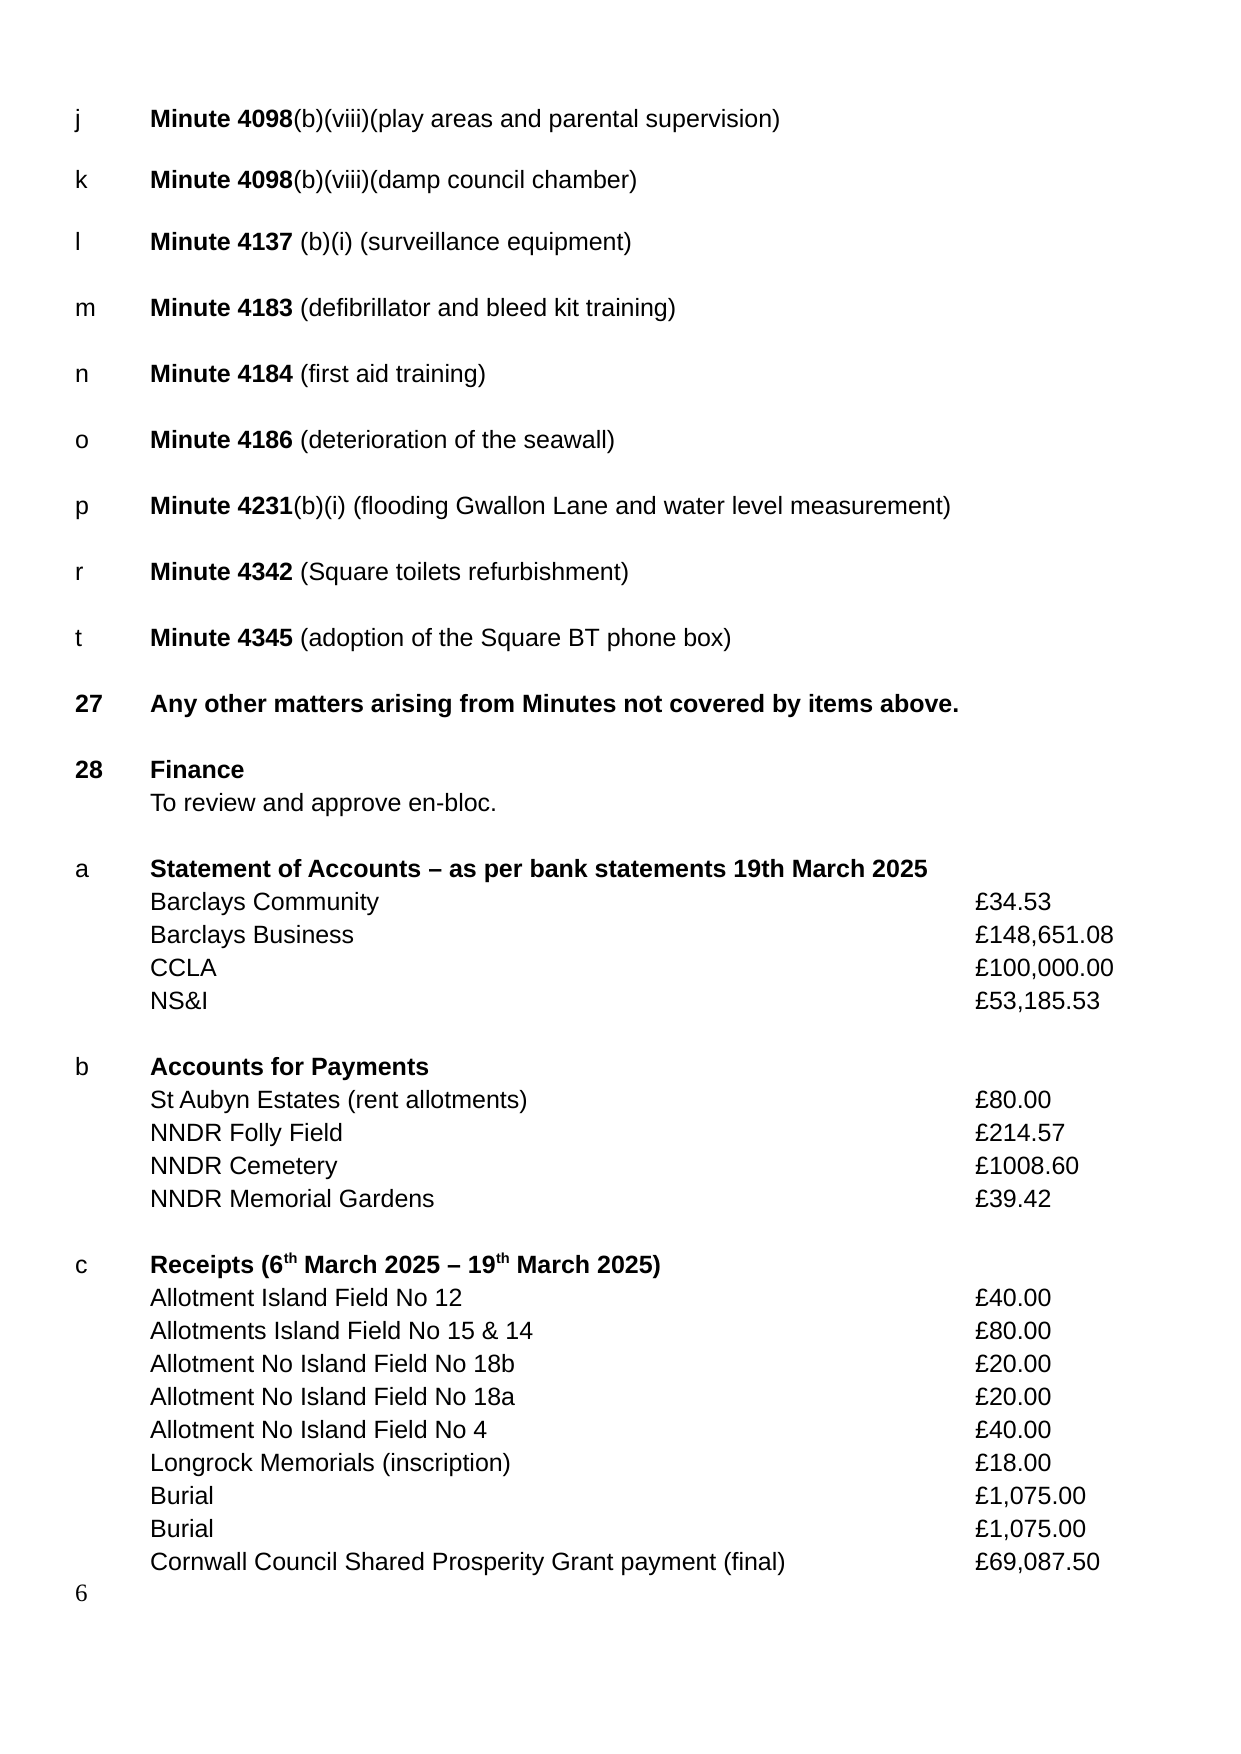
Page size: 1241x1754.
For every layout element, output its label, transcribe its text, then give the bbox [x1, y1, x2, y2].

text Barclays Business £148,651.08 [75, 920, 1165, 949]
text Burial £1,075.00 [75, 1481, 1165, 1510]
text Allotment No Island Field No 4 £40.00 [75, 1415, 1165, 1444]
text Allotment Island Field No 12 £40.00 [75, 1283, 1165, 1312]
text t Minute 4345 (adoption of the Square BT phone box) [75, 623, 1165, 651]
text Burial £1,075.00 [75, 1514, 1165, 1543]
text j Minute 4098(b)(viii)(play areas and parental supervision) [75, 104, 1165, 132]
text 27 Any other matters arising from Minutes not covered by items above. [75, 689, 1165, 717]
text n Minute 4184 (first aid training) [75, 358, 1165, 387]
text NNDR Memorial Gardens £39.42 [75, 1184, 1165, 1213]
text St Aubyn Estates (rent allotments) £80.00 [75, 1085, 1165, 1114]
text To review and approve en-bloc. [75, 788, 1165, 817]
text o Minute 4186 (deterioration of the seawall) [75, 424, 1165, 453]
text NNDR Folly Field £214.57 [75, 1118, 1165, 1147]
text Allotment No Island Field No 18b £20.00 [75, 1349, 1165, 1378]
text Longrock Memorials (inscription) £18.00 [75, 1448, 1165, 1477]
text CCLA £100,000.00 [75, 953, 1165, 982]
text l Minute 4137 (b)(i) (surveillance equipment) [75, 226, 1165, 255]
text Allotments Island Field No 15 & 14 £80.00 [75, 1316, 1165, 1345]
text b Accounts for Payments [75, 1052, 1165, 1081]
text 28 Finance [75, 755, 1165, 783]
text NNDR Cemetery £1008.60 [75, 1151, 1165, 1180]
text a Statement of Accounts – as per bank statements 19th March 2025 [75, 854, 1165, 883]
text Barclays Community £34.53 [75, 887, 1165, 916]
text p Minute 4231(b)(i) (flooding Gwallon Lane and water level measurement) [75, 491, 1165, 519]
text Cornwall Council Shared Prosperity Grant payment (final) £69,087.50 [75, 1547, 1165, 1576]
text k Minute 4098(b)(viii)(damp council chamber) [75, 165, 1165, 194]
text r Minute 4342 (Square toilets refurbishment) [75, 557, 1165, 585]
text c Receipts (6th March 2025 – 19th March 2025) [75, 1250, 1165, 1279]
text m Minute 4183 (defibrillator and bleed kit training) [75, 292, 1165, 321]
text Allotment No Island Field No 18a £20.00 [75, 1382, 1165, 1411]
text NS&I £53,185.53 [75, 986, 1165, 1015]
